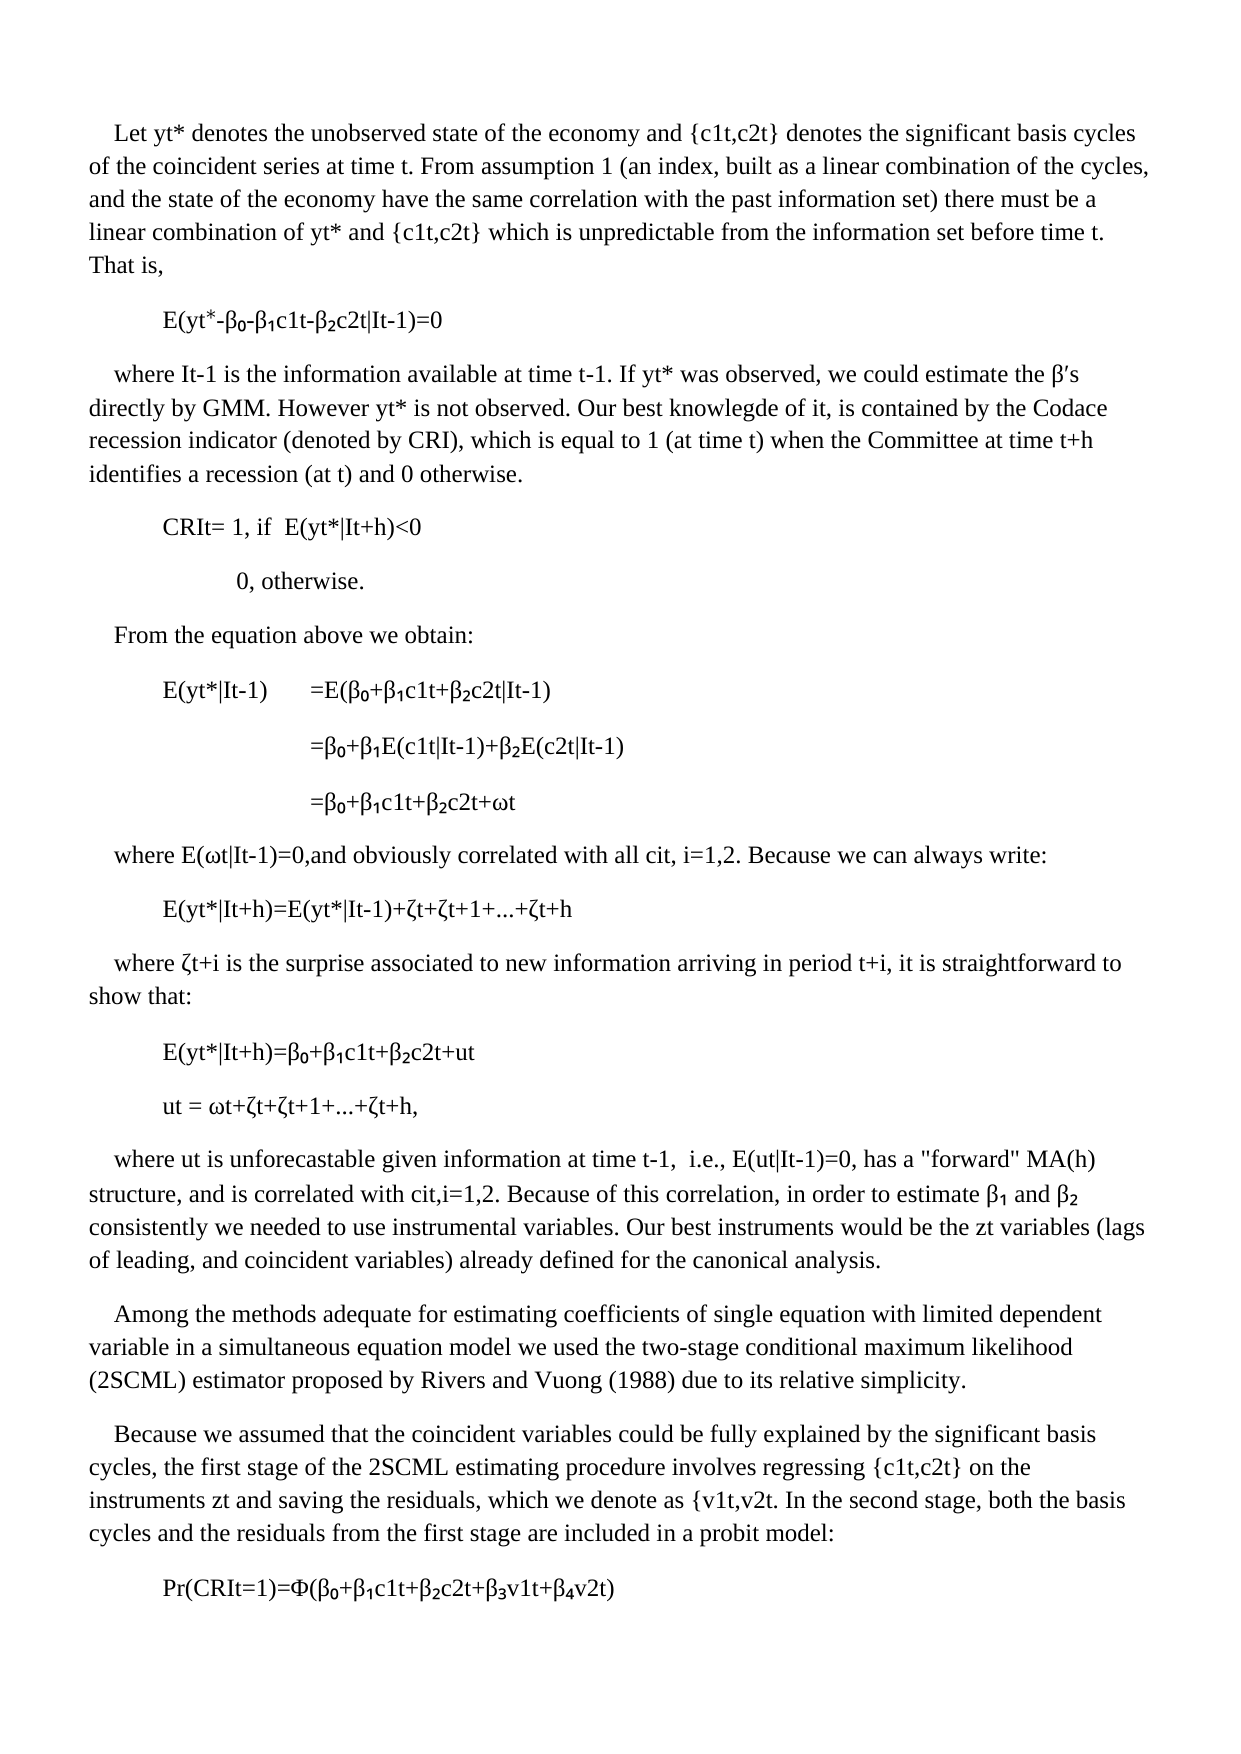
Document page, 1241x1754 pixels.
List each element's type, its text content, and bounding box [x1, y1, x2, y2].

text where E(ωt|It-1)=0,and obviously correlated with all cit, i=1,2. Because we can always write: [89, 841, 1152, 869]
text Pr(CRIt=1)=Φ(β₀+β₁c1t+β₂c2t+β₃v1t+β₄v2t) [89, 1572, 1152, 1602]
text ut = ωt+ζt+ζt+1+...+ζt+h, [89, 1091, 1152, 1119]
text E(yt*|It+h)=E(yt*|It-1)+ζt+ζt+1+...+ζt+h [89, 894, 1152, 923]
text From the equation above we obtain: [89, 620, 1152, 649]
text Let yt* denotes the unobserved state of the economy and {c1t,c2t} denotes the significant basis cycles of the coincident series at time t. From assumption 1 (an index, built as a linear combination of the cycles, and the state of the economy have the same correlation with the past information set) there must be a linear combination of yt* and {c1t,c2t} which is unpredictable from the information set before time t. That is, [89, 118, 1152, 279]
text where ζt+i is the surprise associated to new information arriving in period t+i, it is straightforward to show that: [89, 948, 1152, 1010]
text =β₀+β₁c1t+β₂c2t+ωt [89, 785, 1152, 815]
text Because we assumed that the coincident variables could be fully explained by the significant basis cycles, the first stage of the 2SCML estimating procedure involves regressing {c1t,c2t} on the instruments zt and saving the residuals, which we denote as {v1t,v2t. In the second stage, both the basis cycles and the residuals from the first stage are included in a probit model: [89, 1419, 1152, 1547]
text Among the methods adequate for estimating coefficients of single equation with limited dependent variable in a simultaneous equation model we used the two-stage conditional maximum likelihood (2SCML) estimator proposed by Rivers and Vuong (1988) due to its relative simplicity. [89, 1299, 1152, 1394]
text CRIt= 1, if E(yt*|It+h)<0 [89, 512, 1152, 541]
text =β₀+β₁E(c1t|It-1)+β₂E(c2t|It-1) [89, 729, 1152, 760]
text where ut is unforecastable given information at time t-1, i.e., E(ut|It-1)=0, has a "forward" MA(h) structure, and is correlated with cit,i=1,2. Because of this correlation, in order to estimate β₁ and β₂ consistently we needed to use instrumental variables. Our best instruments would be the zt variables (lags of leading, and coincident variables) already defined for the canonical analysis. [89, 1144, 1152, 1274]
text 0, otherwise. [162, 566, 1152, 595]
text E(yt*|It+h)=β₀+β₁c1t+β₂c2t+ut [89, 1035, 1152, 1065]
text E(yt∗-β₀-β₁c1t-β₂c2t|It-1)=0 [89, 304, 1152, 334]
text where It-1 is the information available at time t-1. If yt* was observed, we could estimate the β′s directly by GMM. However yt* is not observed. Our best knowlegde of it, is contained by the Codace recession indicator (denoted by CRI), which is equal to 1 (at time t) when the Committee at time t+h identifies a recession (at t) and 0 otherwise. [89, 359, 1152, 487]
text E(yt*|It-1) =E(β₀+β₁c1t+β₂c2t|It-1) [89, 674, 1152, 704]
